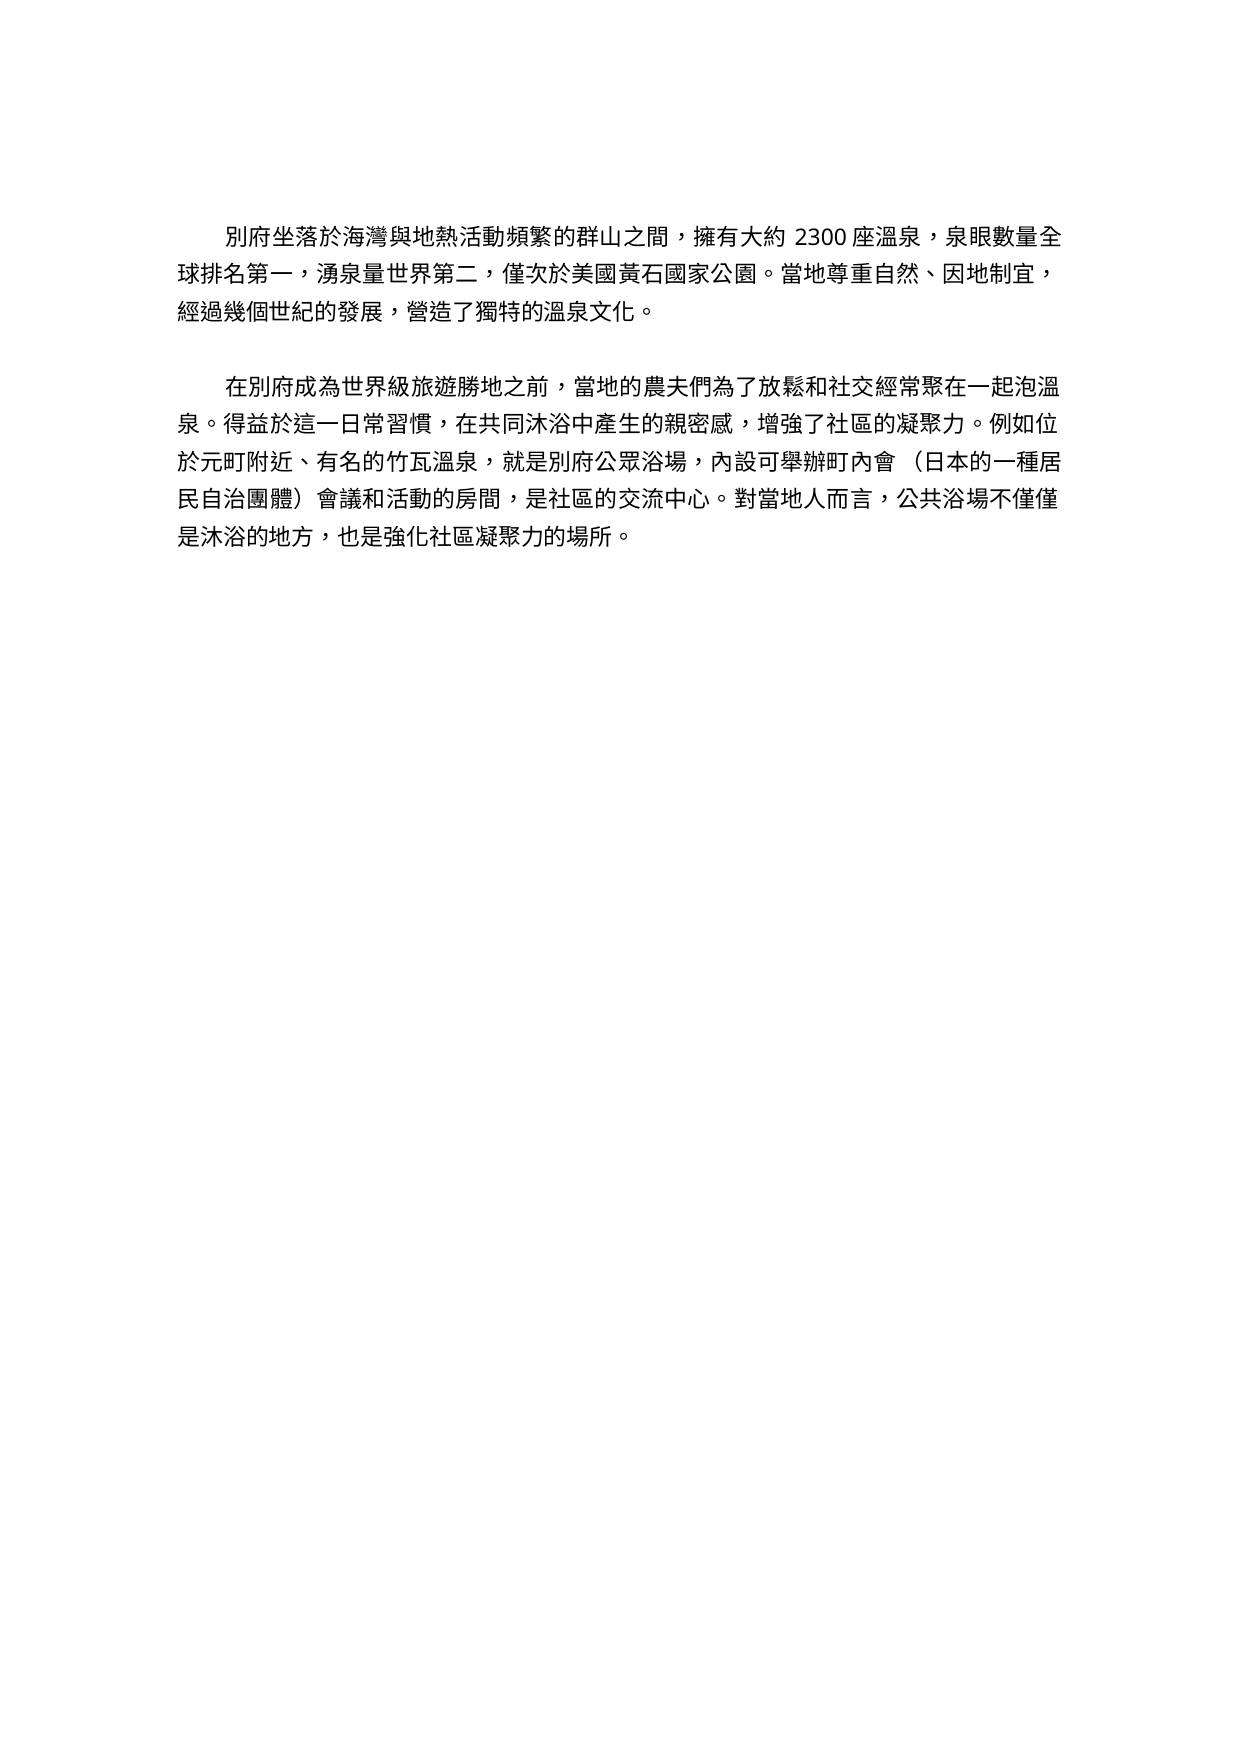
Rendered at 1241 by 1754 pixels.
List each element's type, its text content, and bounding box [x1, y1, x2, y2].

text 別府坐落於海灣與地熱活動頻繁的群山之間，擁有大約2300座溫泉，泉眼數量全球排名第一，湧泉量世界第二，僅次於美國黃石國家公園。當地尊重自然、因地制宜，經過幾個世紀的發展，營造了獨特的溫泉文化。 [177, 217, 1063, 329]
text 在別府成為世界級旅遊勝地之前，當地的農夫們為了放鬆和社交經常聚在一起泡溫泉。得益於這一日常習慣，在共同沐浴中產生的親密感，增強了社區的凝聚力。例如位於元町附近、有名的竹瓦溫泉，就是別府公眾浴場，內設可舉辦町內會（日本的一種居民自治團體）會議和活動的房間，是社區的交流中心。對當地人而言，公共浴場不僅僅是沐浴的地方，也是強化社區凝聚力的場所。 [177, 367, 1063, 554]
